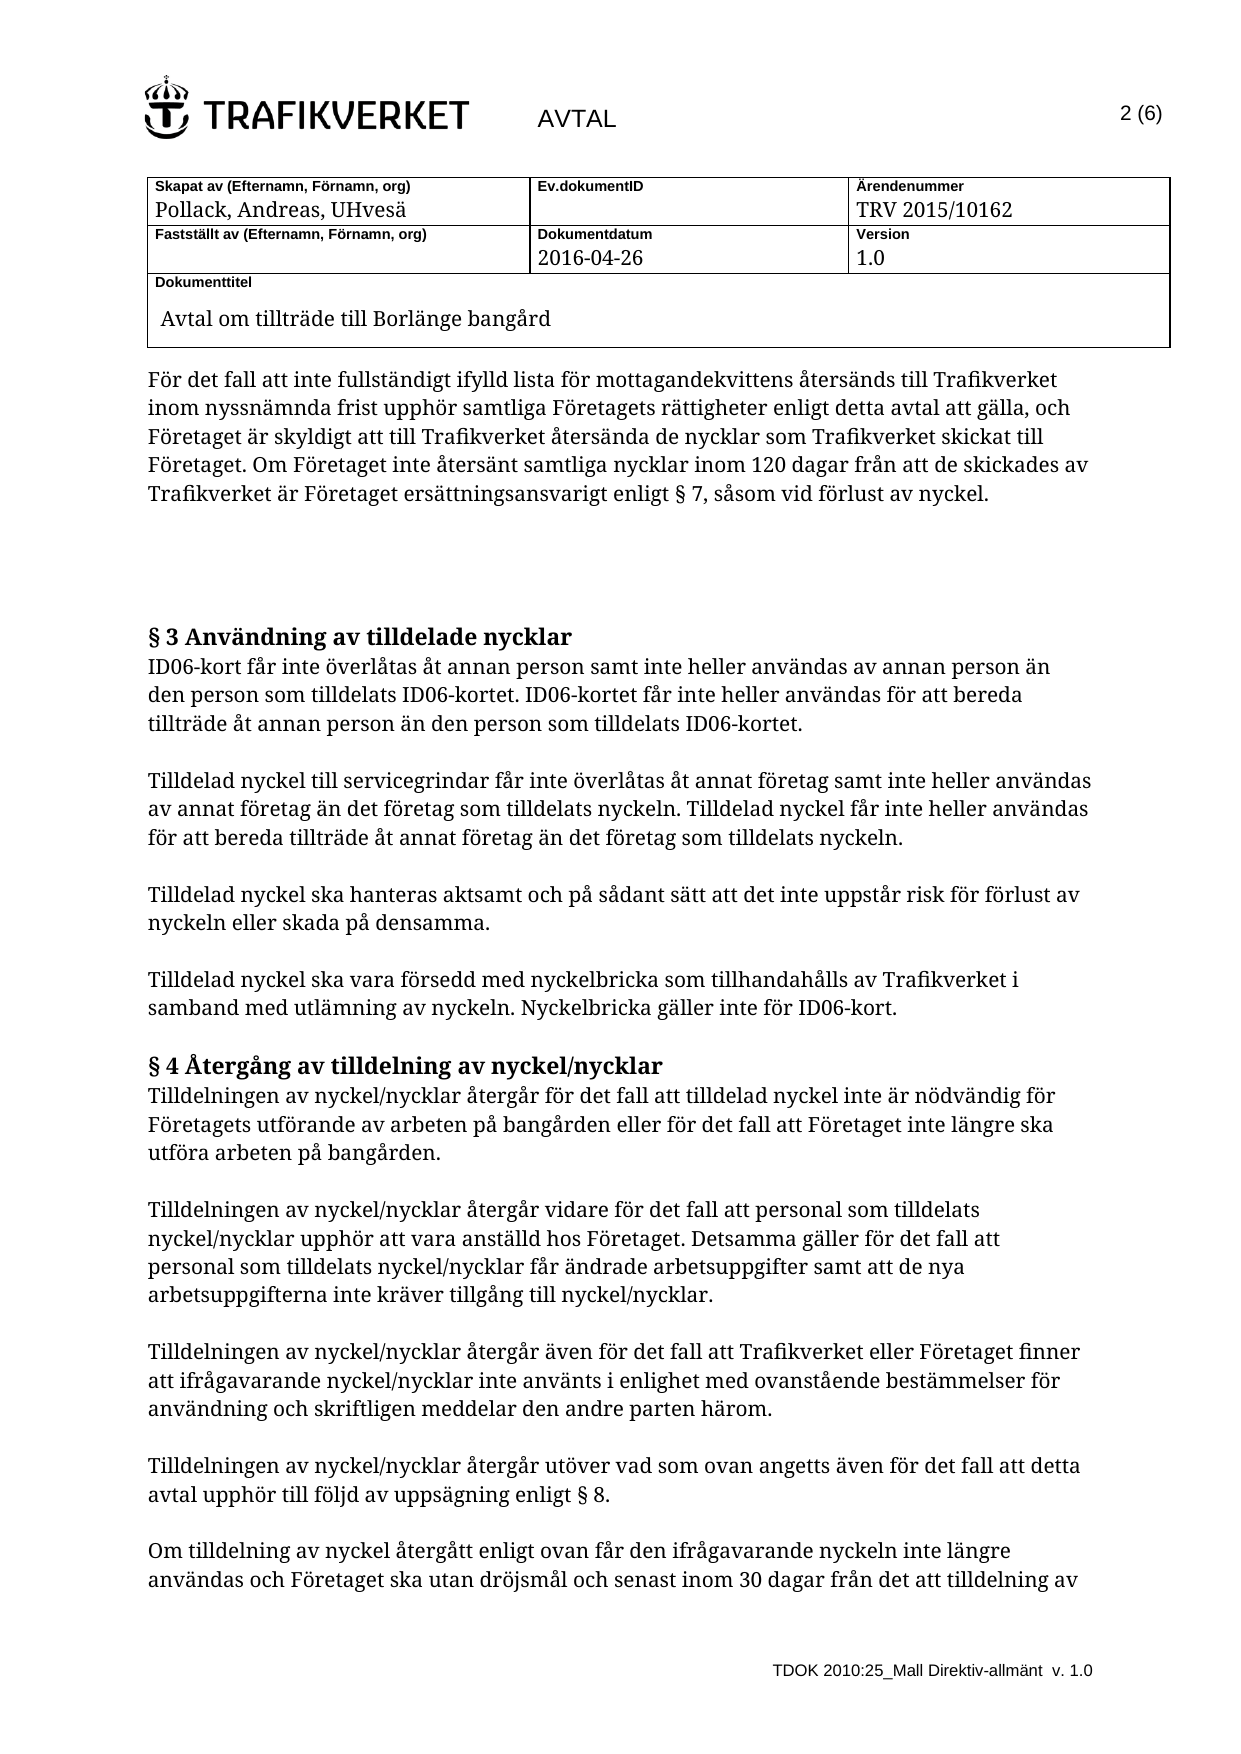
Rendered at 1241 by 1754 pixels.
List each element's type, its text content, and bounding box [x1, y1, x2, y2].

text Tilldelad nyckel ska hanteras aktsamt och på sådant sätt att det inte uppstår risk för förlust av nyckeln eller skada på densamma. [148, 880, 1093, 965]
picture [144, 75, 470, 139]
text För det fall att inte fullständigt ifylld lista för mottagandekvittens återsänds till Trafikverket inom nyssnämnda frist upphör samtliga Företagets rättigheter enligt detta avtal att gälla, och Företaget är skyldigt att till Trafikverket återsända de nycklar som Trafikverket skickat till Företaget. Om Företaget inte återsänt samtliga nycklar inom 120 dagar från att de skickades av Trafikverket är Företaget ersättningsansvarigt enligt § 7, såsom vid förlust av nyckel. [148, 365, 1093, 507]
text Tilldelningen av nyckel/nycklar återgår utöver vad som ovan angetts även för det fall att detta avtal upphör till följd av uppsägning enligt § 8. [148, 1451, 1093, 1537]
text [148, 1537, 1093, 1593]
text Tilldelad nyckel ska vara försedd med nyckelbricka som tillhandahålls av Trafikverket i samband med utlämning av nyckeln. Nyckelbricka gäller inte för ID06-kort. [148, 965, 1093, 1022]
text § 3 Användning av tilldelade nycklar [148, 621, 1093, 652]
text § 4 Återgång av tilldelning av nyckel/nycklar [148, 1022, 1093, 1082]
text Tilldelningen av nyckel/nycklar återgår för det fall att tilldelad nyckel inte är nödvändig för Företagets utförande av arbeten på bangården eller för det fall att Företaget inte längre ska utföra arbeten på bangården. [148, 1082, 1093, 1195]
text ID06-kort får inte överlåtas åt annan person samt inte heller användas av annan person än den person som tilldelats ID06-kortet. ID06-kortet får inte heller användas för att bereda tillträde åt annan person än den person som tilldelats ID06-kortet. [148, 652, 1093, 737]
text Tilldelningen av nyckel/nycklar återgår även för det fall att Trafikverket eller Företaget finner att ifrågavarande nyckel/nycklar inte använts i enlighet med ovanstående bestämmelser för användning och skriftligen meddelar den andre parten härom. [148, 1337, 1093, 1451]
text Tilldelningen av nyckel/nycklar återgår vidare för det fall att personal som tilldelats nyckel/nycklar upphör att vara anställd hos Företaget. Detsamma gäller för det fall att personal som tilldelats nyckel/nycklar får ändrade arbetsuppgifter samt att de nya arbetsuppgifterna inte kräver tillgång till nyckel/nycklar. [148, 1195, 1093, 1337]
text Tilldelad nyckel till servicegrindar får inte överlåtas åt annat företag samt inte heller användas av annat företag än det företag som tilldelats nyckeln. Tilldelad nyckel får inte heller användas för att bereda tillträde åt annat företag än det företag som tilldelats nyckeln. [148, 766, 1093, 851]
